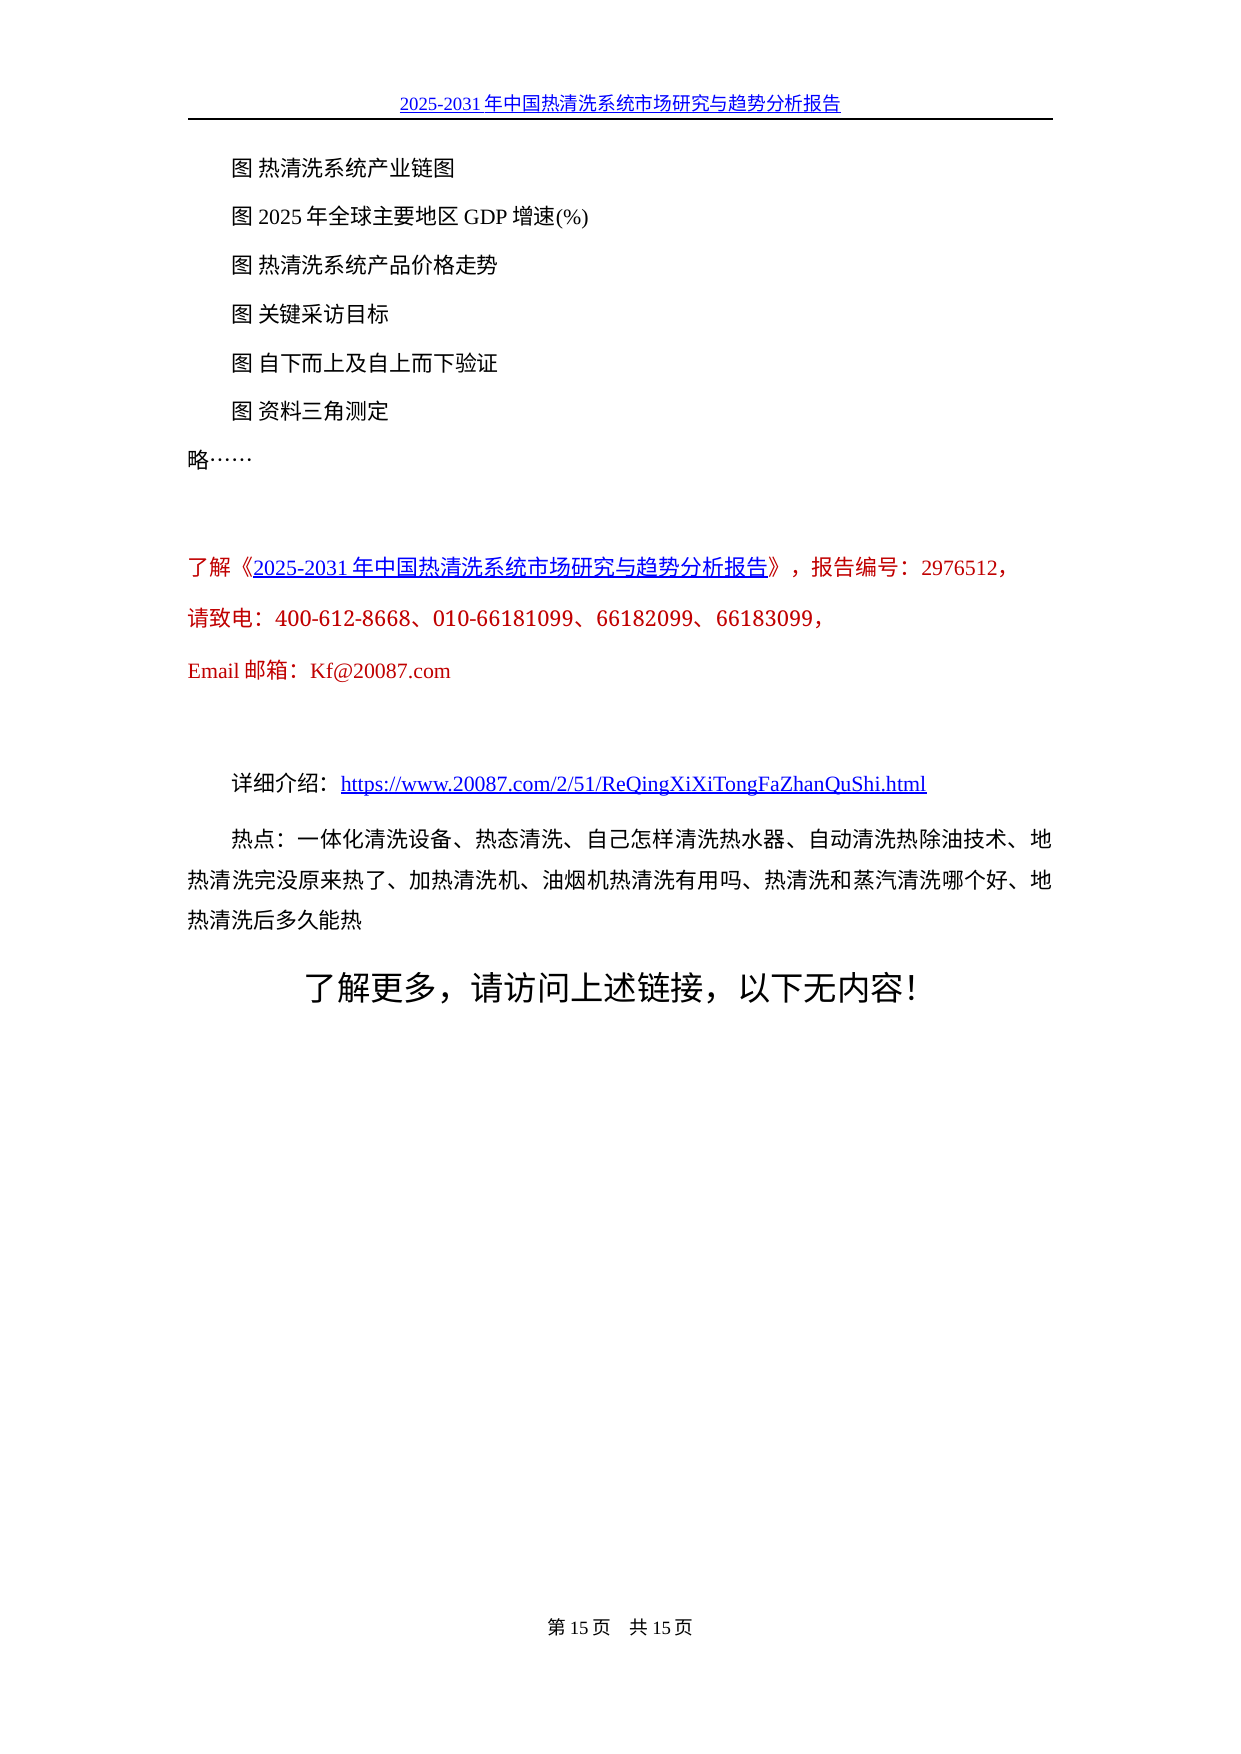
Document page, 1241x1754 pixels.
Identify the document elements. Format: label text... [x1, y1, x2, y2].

text 热点：一体化清洗设备、热态清洗、自己怎样清洗热水器、自动清洗热除油技术、地热清洗完没原来热了、加热清洗机、油烟机热清洗有用吗、热清洗和蒸汽清洗哪个好、地热清洗后多久能热 [187, 822, 1053, 936]
text 请致电：400-612-8668、010-66181099、66182099、66183099， [187, 601, 1053, 633]
text 了解《2025-2031年中国热清洗系统市场研究与趋势分析报告》，报告编号：2976512， [187, 549, 1053, 582]
text Email邮箱：Kf@20087.com [187, 652, 1053, 685]
text 详细介绍：https://www.20087.com/2/51/ReQingXiXiTongFaZhanQuShi.html [187, 765, 1053, 798]
title 了解更多，请访问上述链接，以下无内容！ [187, 953, 1053, 1018]
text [187, 150, 1053, 475]
